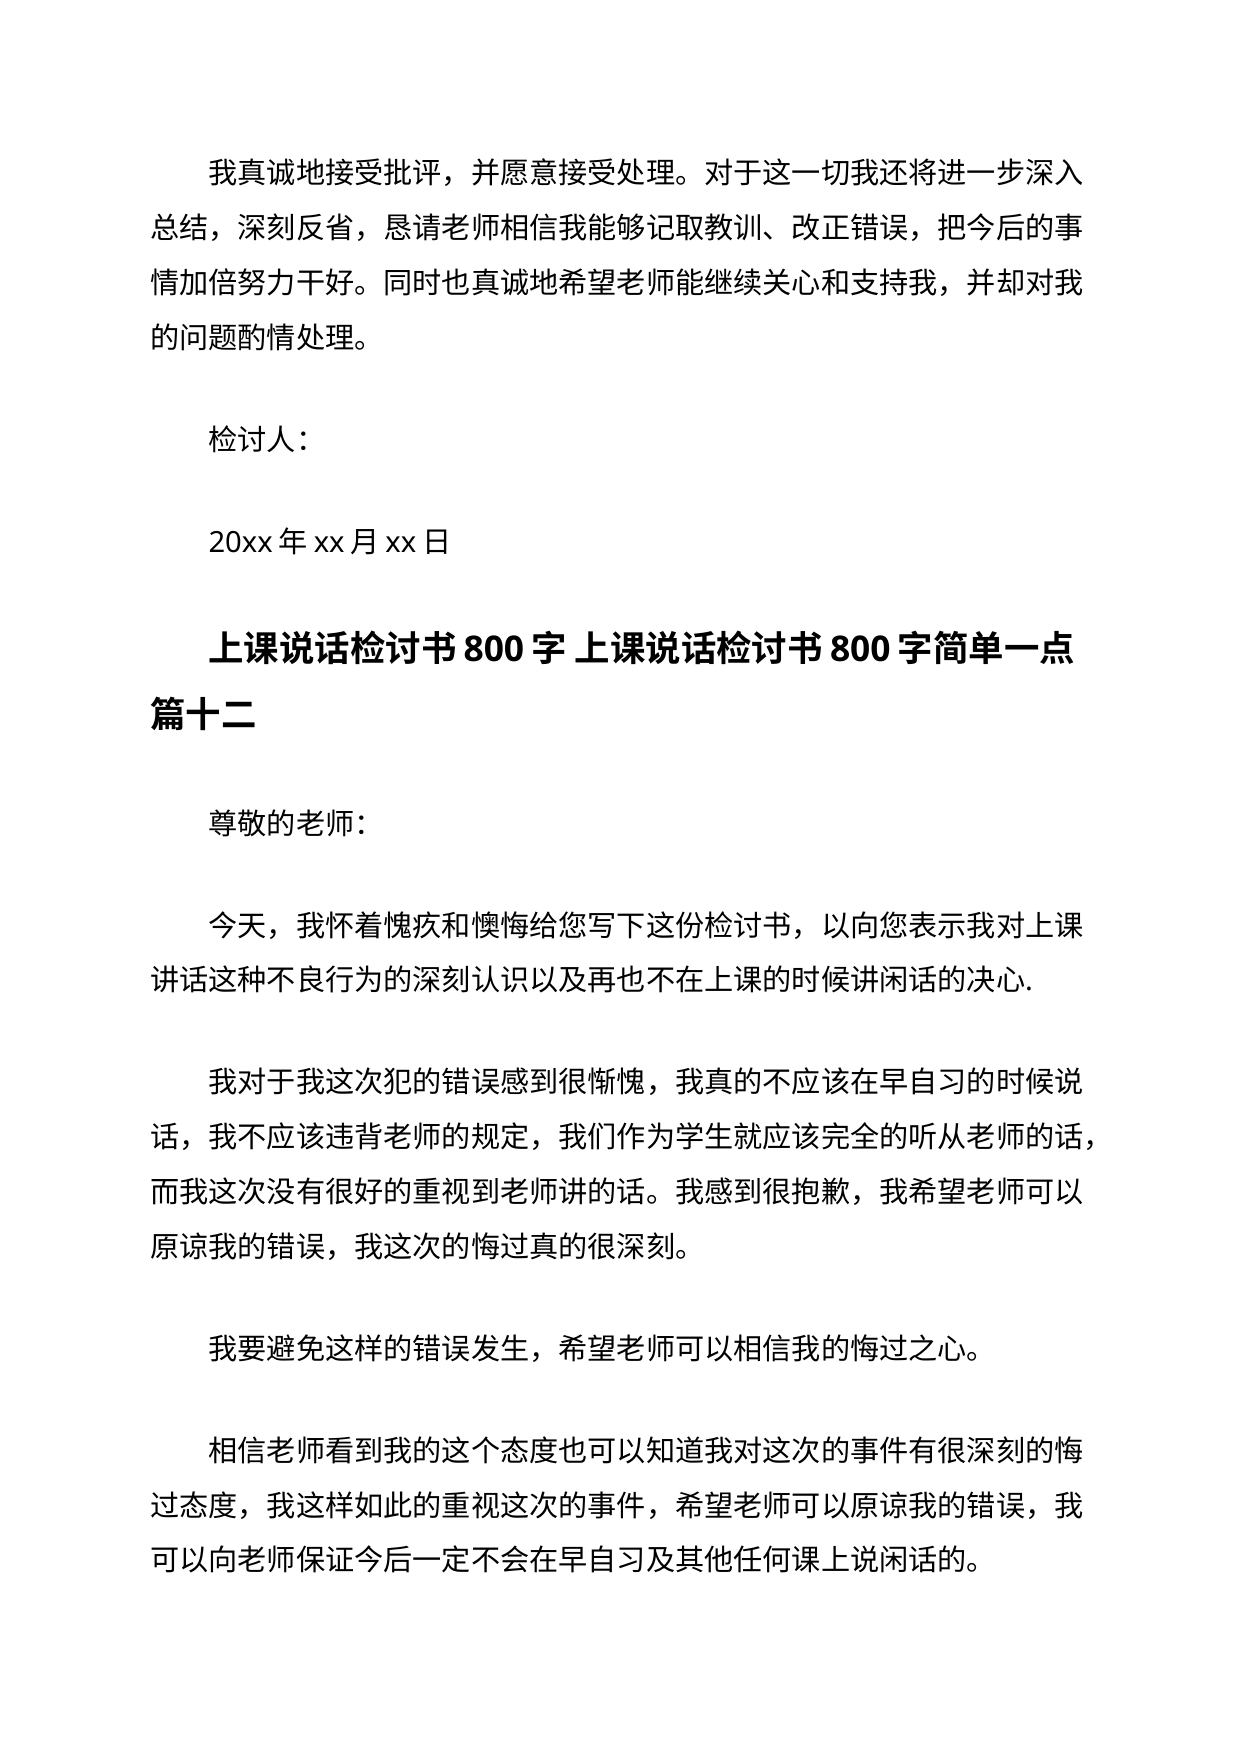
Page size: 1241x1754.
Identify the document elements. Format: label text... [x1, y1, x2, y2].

text 相信老师看到我的这个态度也可以知道我对这次的事件有很深刻的悔过态度，我这样如此的重视这次的事件，希望老师可以原谅我的错误，我可以向老师保证今后一定不会在早自习及其他任何课上说闲话的。 [150, 1427, 1090, 1579]
text 检讨人： [150, 416, 1090, 459]
text 我真诚地接受批评，并愿意接受处理。对于这一切我还将进一步深入总结，深刻反省，恳请老师相信我能够记取教训、改正错误，把今后的事情加倍努力干好。同时也真诚地希望老师能继续关心和支持我，并却对我的问题酌情处理。 [150, 150, 1090, 357]
text 尊敬的老师： [150, 800, 1090, 843]
text 20xx年xx月xx日 [150, 518, 1090, 561]
text 今天，我怀着愧疚和懊悔给您写下这份检讨书，以向您表示我对上课讲话这种不良行为的深刻认识以及再也不在上课的时候讲闲话的决心. [150, 902, 1090, 999]
text 我对于我这次犯的错误感到很惭愧，我真的不应该在早自习的时候说话，我不应该违背老师的规定，我们作为学生就应该完全的听从老师的话，而我这次没有很好的重视到老师讲的话。我感到很抱歉，我希望老师可以原谅我的错误，我这次的悔过真的很深刻。 [150, 1059, 1090, 1266]
text 上课说话检讨书800字 上课说话检讨书800字简单一点篇十二 [150, 620, 1090, 738]
text 我要避免这样的错误发生，希望老师可以相信我的悔过之心。 [150, 1325, 1090, 1368]
